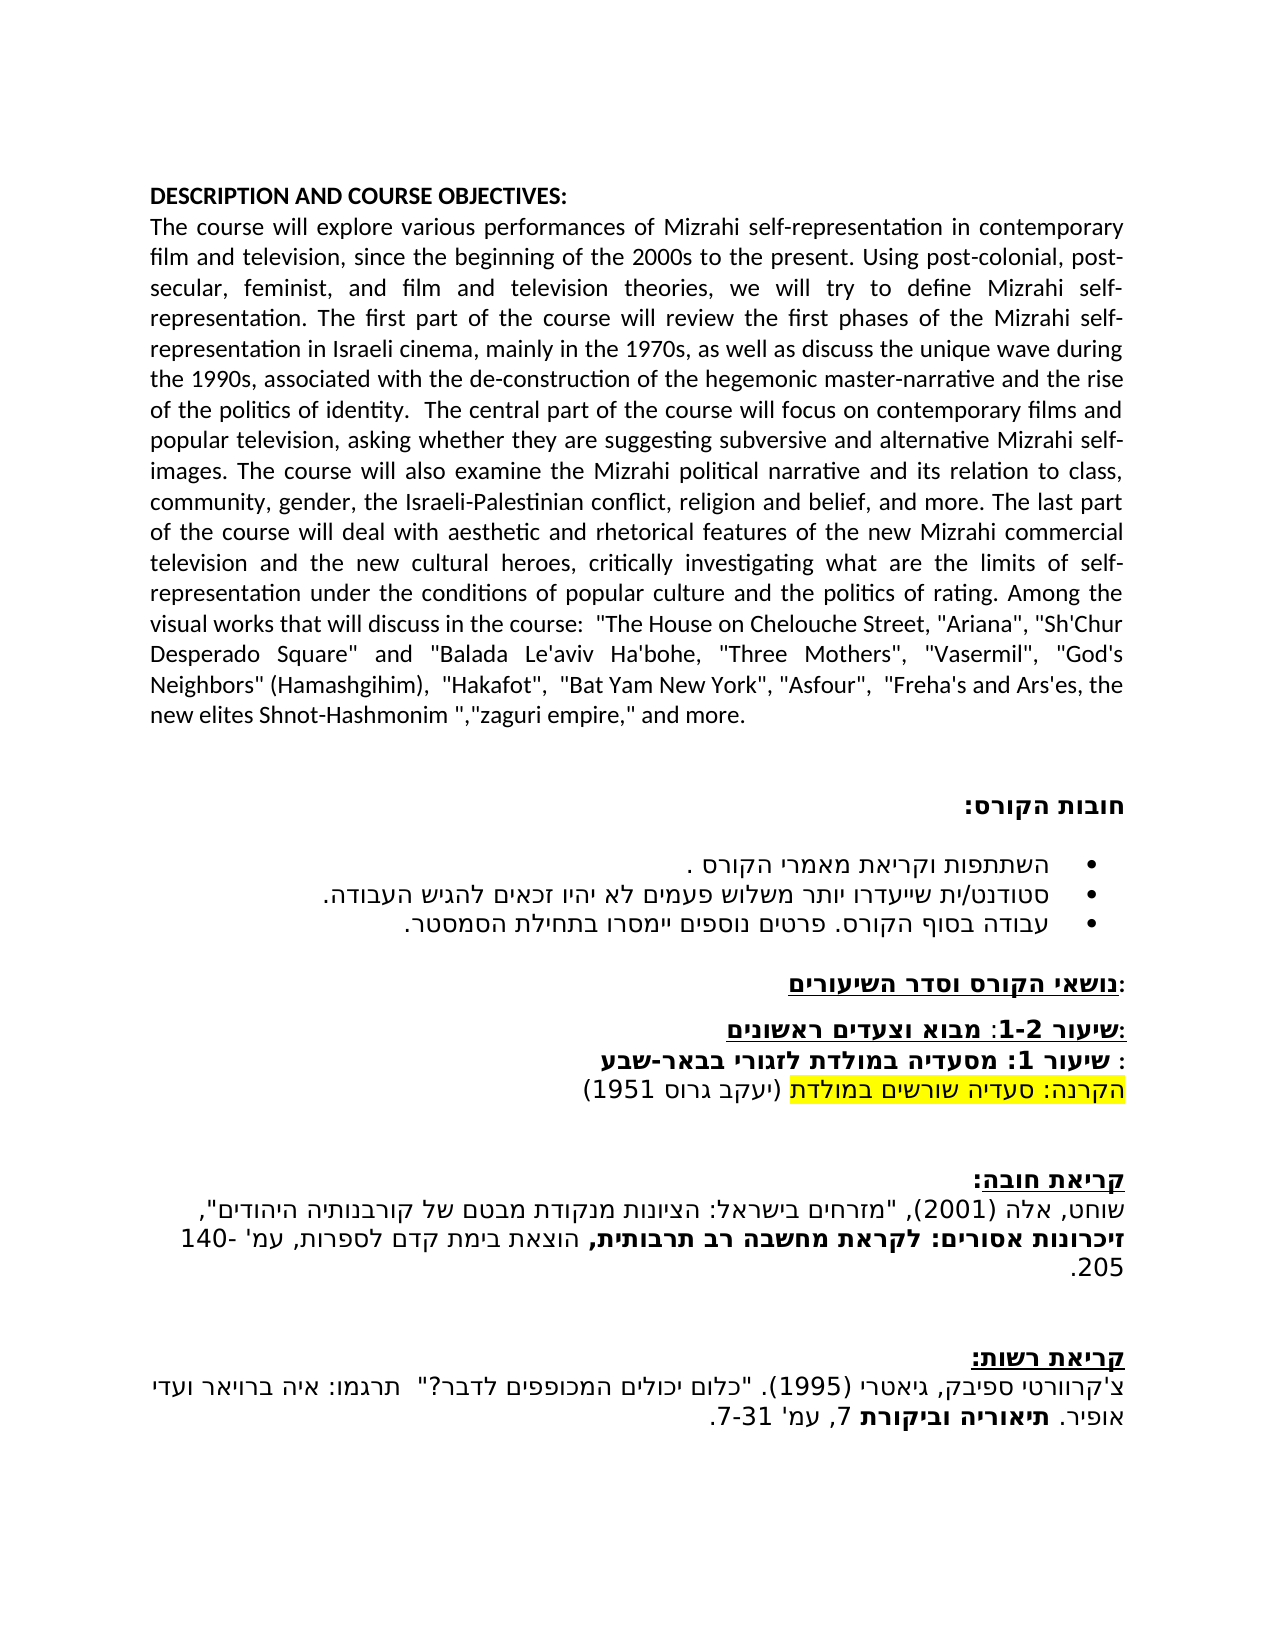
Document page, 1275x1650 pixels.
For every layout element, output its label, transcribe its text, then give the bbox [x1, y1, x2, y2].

list סטודנט/ית שייעדרו יותר משלוש פעמים לא יהיו זכאים להגיש העבודה. [150, 880, 1087, 909]
text נושאי הקורס וסדר השיעורים: [150, 969, 1125, 999]
text חובות הקורס: [150, 791, 1125, 820]
text צ'קרוורטי ספיבק, גיאטרי (1995). "כלום יכולים המכופפים לדבר?" תרגמו: איה ברויאר ועדי אופיר. תיאוריה וביקורת 7, עמ' 7-31. [150, 1372, 1125, 1431]
text DESCRIPTION AND COURSE OBJECTIVES: [150, 181, 1125, 211]
text שיעור 1-2: מבוא וצעדים ראשונים: [150, 1014, 1125, 1045]
text שוחט, אלה (2001), "מזרחים בישראל: הציונות מנקודת מבטם של קורבנותיה היהודים", זיכרונות אסורים: לקראת מחשבה רב תרבותית, הוצאת בימת קדם לספרות, עמ' 140-205. [150, 1195, 1125, 1282]
list השתתפות וקריאת מאמרי הקורס . [150, 851, 1087, 880]
text קריאת רשות: [150, 1343, 1125, 1372]
text קריאת חובה: [150, 1166, 1125, 1195]
list עבודה בסוף הקורס. פרטים נוספים יימסרו בתחילת הסמסטר. [150, 909, 1087, 938]
text The course will explore various performances of Mizrahi self-representation in contemporary film and television, since the beginning of the 2000s to the present. Using post-colonial, post-secular, feminist, and film and television theories, we will try to define Mizrahi self-representation. The first part of the course will review the first phases of the Mizrahi self-representation in Israeli cinema, mainly in the 1970s, as well as discuss the unique wave during the 1990s, associated with the de-construction of the hegemonic master-narrative and the rise of the politics of identity. The central part of the course will focus on contemporary films and popular television, asking whether they are suggesting subversive and alternative Mizrahi self-images. The course will also examine the Mizrahi political narrative and its relation to class, community, gender, the Israeli-Palestinian conflict, religion and belief, and more. The last part of the course will deal with aesthetic and rhetorical features of the new Mizrahi commercial television and the new cultural heroes, critically investigating what are the limits of self-representation under the conditions of popular culture and the politics of rating. Among the visual works that will discuss in the course: "The House on Chelouche Street, "Ariana", "Sh'Chur Desperado Square" and "Balada Le'aviv Ha'bohe, "Three Mothers", "Vasermil", "God's Neighbors" (Hamashgihim), "Hakafot", "Bat Yam New York", "Asfour", "Freha's and Ars'es, the new elites Shnot-Hashmonim ","zaguri empire," and more. [150, 211, 1125, 730]
text הקרנה: סעדיה שורשים במולדת (יעקב גרוס 1951) [150, 1075, 790, 1104]
text שיעור 1: מסעדיה במולדת לזגורי בבאר-שבע : [150, 1045, 1125, 1075]
